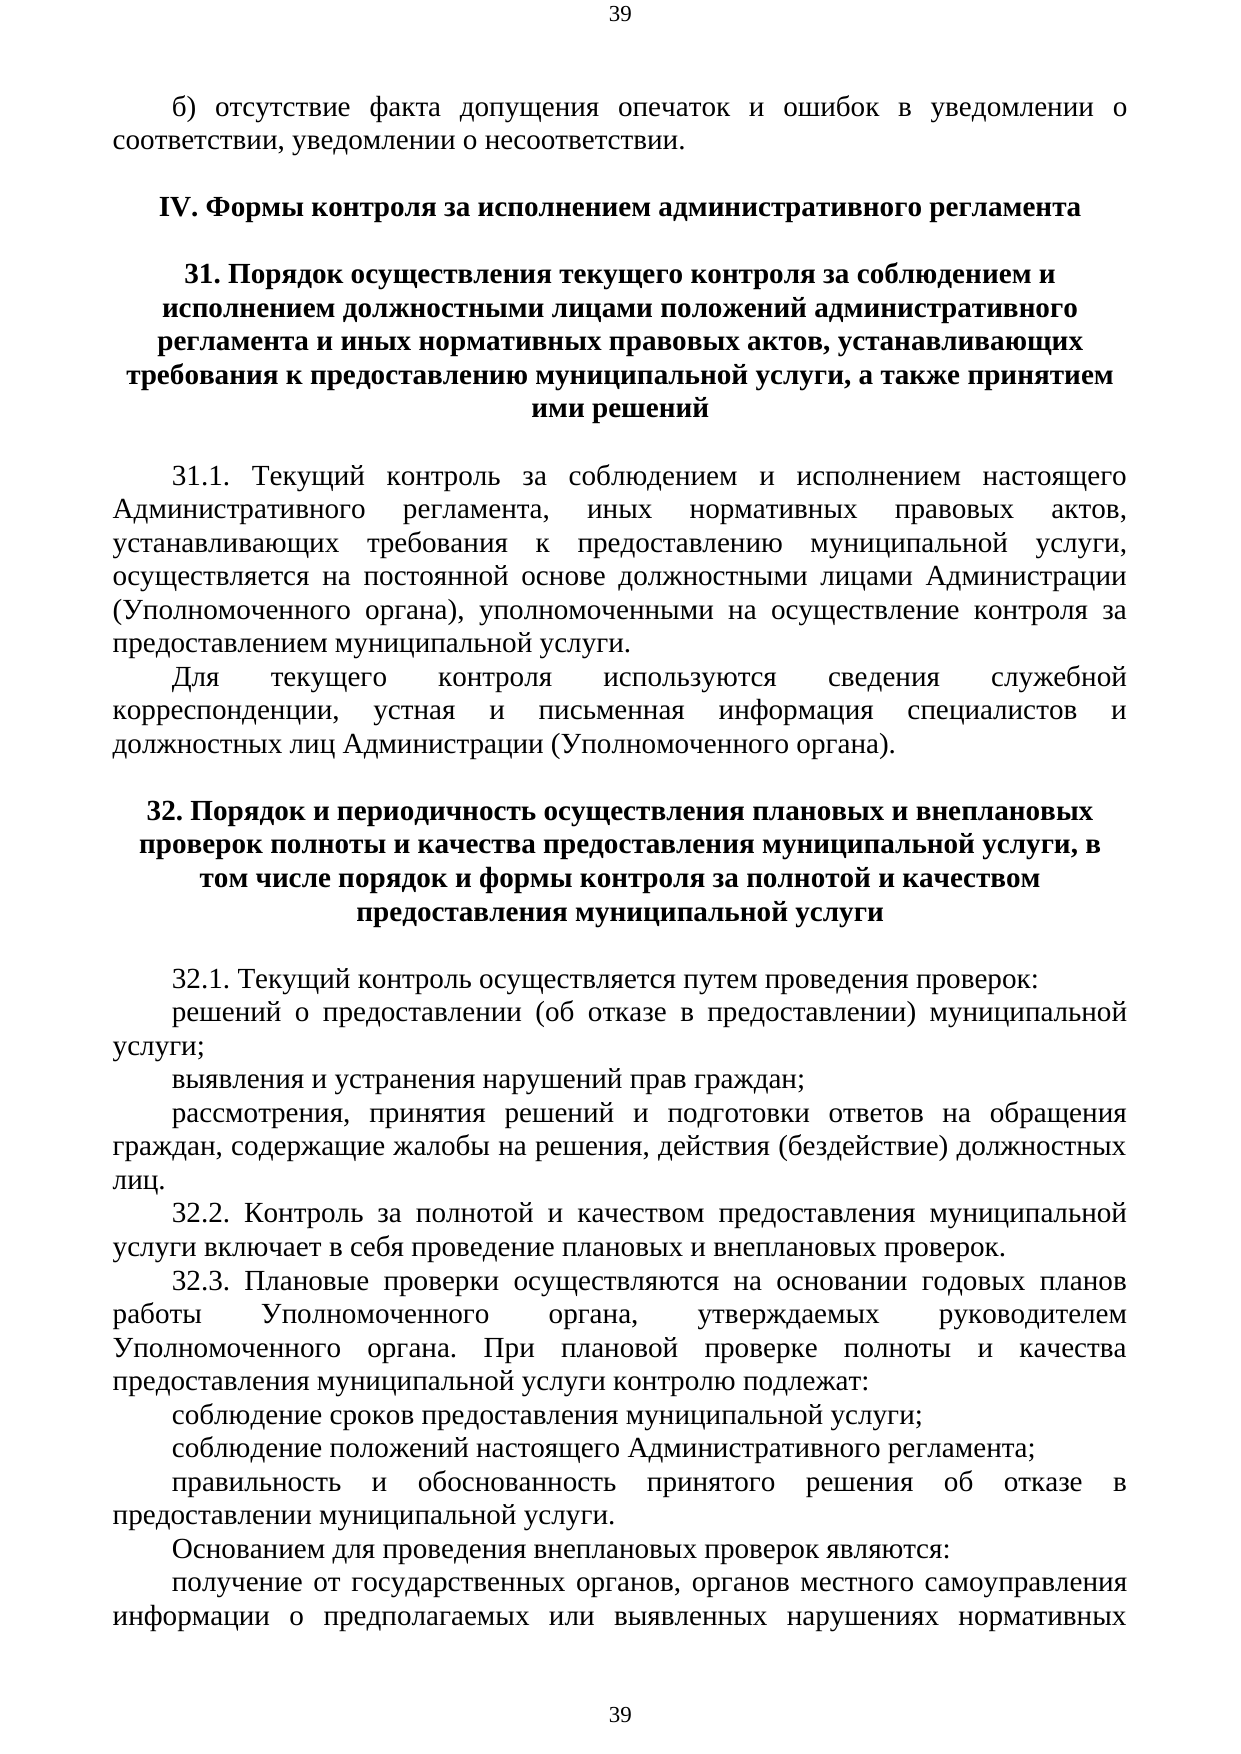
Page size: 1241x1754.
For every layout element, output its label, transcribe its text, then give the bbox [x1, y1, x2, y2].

text рассмотрения, принятия решений и подготовки ответов на обращения граждан, содержащие жалобы на решения, действия (бездействие) должностных лиц. [112, 1095, 1128, 1196]
text 32.3. Плановые проверки осуществляются на основании годовых планов работы Уполномоченного органа, утверждаемых руководителем Уполномоченного органа. При плановой проверке полноты и качества предоставления муниципальной услуги контролю подлежат: [112, 1263, 1128, 1397]
text Для текущего контроля используются сведения служебной корреспонденции, устная и письменная информация специалистов и должностных лиц Администрации (Уполномоченного органа). [112, 659, 1128, 759]
text 32.2. Контроль за полнотой и качеством предоставления муниципальной услуги включает в себя проведение плановых и внеплановых проверок. [112, 1196, 1128, 1263]
text соблюдение положений настоящего Административного регламента; [112, 1430, 1128, 1464]
text Основанием для проведения внеплановых проверок являются: [112, 1531, 1128, 1564]
text соблюдение сроков предоставления муниципальной услуги; [112, 1397, 1128, 1430]
text 31.1. Текущий контроль за соблюдением и исполнением настоящего Административного регламента, иных нормативных правовых актов, устанавливающих требования к предоставлению муниципальной услуги, осуществляется на постоянной основе должностными лицами Администрации (Уполномоченного органа), уполномоченными на осуществление контроля за предоставлением муниципальной услуги. [112, 458, 1128, 659]
text 31. Порядок осуществления текущего контроля за соблюдением и исполнением должностными лицами положений административного регламента и иных нормативных правовых актов, устанавливающих требования к предоставлению муниципальной услуги, а также принятием ими решений [112, 256, 1128, 424]
text 32. Порядок и периодичность осуществления плановых и внеплановых проверок полноты и качества предоставления муниципальной услуги, в том числе порядок и формы контроля за полнотой и качеством предоставления муниципальной услуги [112, 793, 1128, 927]
text решений о предоставлении (об отказе в предоставлении) муниципальной услуги; [112, 994, 1128, 1061]
text правильность и обоснованность принятого решения об отказе в предоставлении муниципальной услуги. [112, 1464, 1128, 1531]
text б) отсутствие факта допущения опечаток и ошибок в уведомлении о соответствии, уведомлении о несоответствии. [112, 89, 1128, 156]
text IV. Формы контроля за исполнением административного регламента [112, 189, 1128, 223]
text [112, 1564, 1128, 1632]
text 32.1. Текущий контроль осуществляется путем проведения проверок: [112, 961, 1128, 994]
text выявления и устранения нарушений прав граждан; [112, 1061, 1128, 1095]
